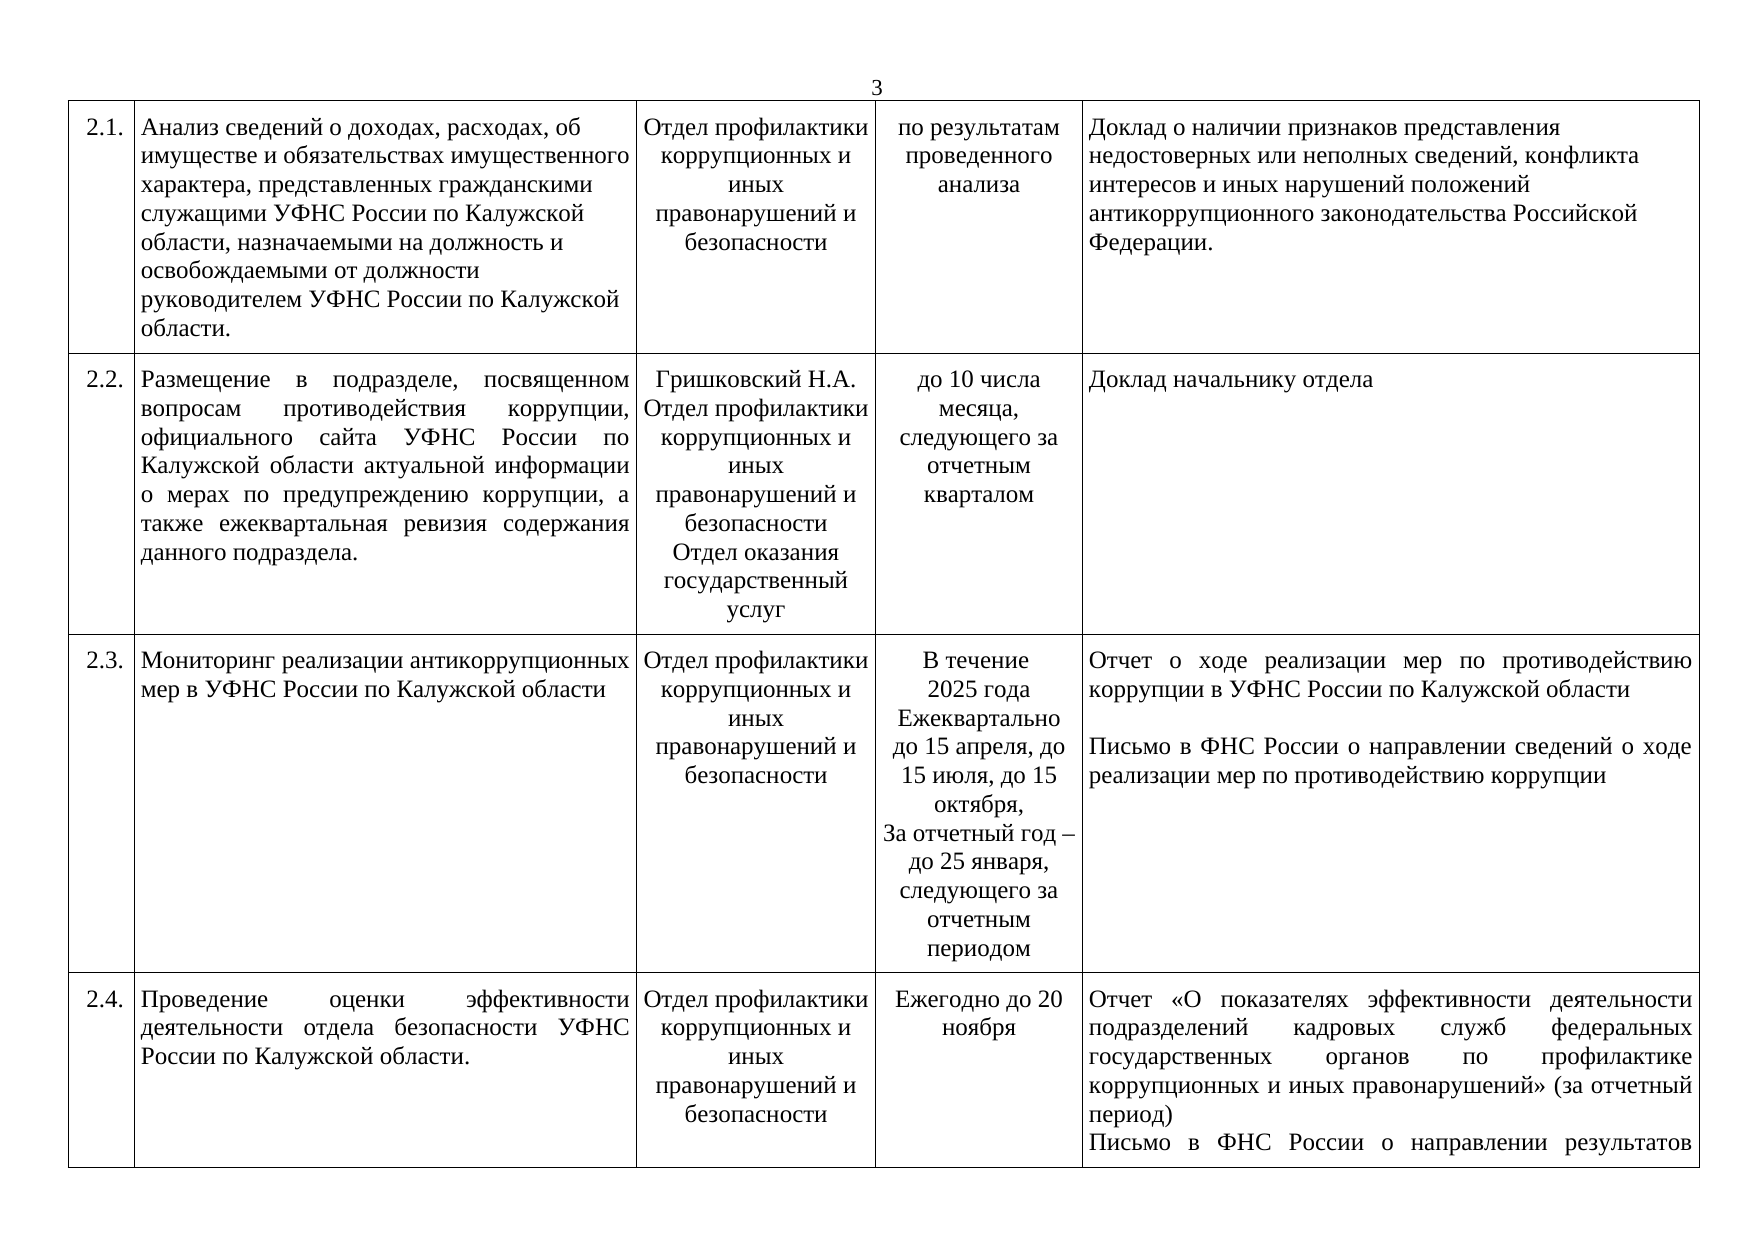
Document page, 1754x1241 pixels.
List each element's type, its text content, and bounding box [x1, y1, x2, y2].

table_cell по результатам проведенного анализа [876, 101, 1082, 352]
table_cell [69, 101, 134, 352]
table_cell В течение 2025 года Ежеквартально до 15 апреля, до 15 июля, до 15 октября, За отчетный год – до 25 января, следующего за отчетным периодом [876, 635, 1082, 972]
table_cell Мониторинг реализации антикоррупционных мер в УФНС России по Калужской области [135, 635, 636, 972]
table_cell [135, 973, 636, 1167]
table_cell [876, 973, 1082, 1167]
table_cell [69, 973, 134, 1167]
table_cell Отдел профилактики коррупционных и иных правонарушений и безопасности [637, 635, 875, 972]
table_cell [69, 635, 134, 972]
table_cell до 10 числа месяца, следующего за отчетным кварталом [876, 354, 1082, 633]
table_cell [637, 973, 875, 1167]
table_cell Отдел профилактики коррупционных и иных правонарушений и безопасности [637, 101, 875, 352]
table_cell Доклад о наличии признаков представления недостоверных или неполных сведений, конфликта интересов и иных нарушений положений антикоррупционного законодательства Российской Федерации. [1083, 101, 1699, 352]
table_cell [1083, 973, 1699, 1167]
table_cell Доклад начальнику отдела [1083, 354, 1699, 633]
table_cell Отчет о ходе реализации мер по противодействию коррупции в УФНС России по Калужской области Письмо в ФНС России о направлении сведений о ходе реализации мер по противодействию коррупции [1083, 635, 1699, 972]
table_cell Размещение в подразделе, посвященном вопросам противодействия коррупции, официального сайта УФНС России по Калужской области актуальной информации о мерах по предупреждению коррупции, а также ежеквартальная ревизия содержания данного подраздела. [135, 354, 636, 633]
table_cell Анализ сведений о доходах, расходах, об имуществе и обязательствах имущественного характера, представленных гражданскими служащими УФНС России по Калужской области, назначаемыми на должность и освобождаемыми от должности руководителем УФНС России по Калужской области. [135, 101, 636, 352]
table_cell [69, 354, 134, 633]
table_cell Гришковский Н.А. Отдел профилактики коррупционных и иных правонарушений и безопасности Отдел оказания государственный услуг [637, 354, 875, 633]
